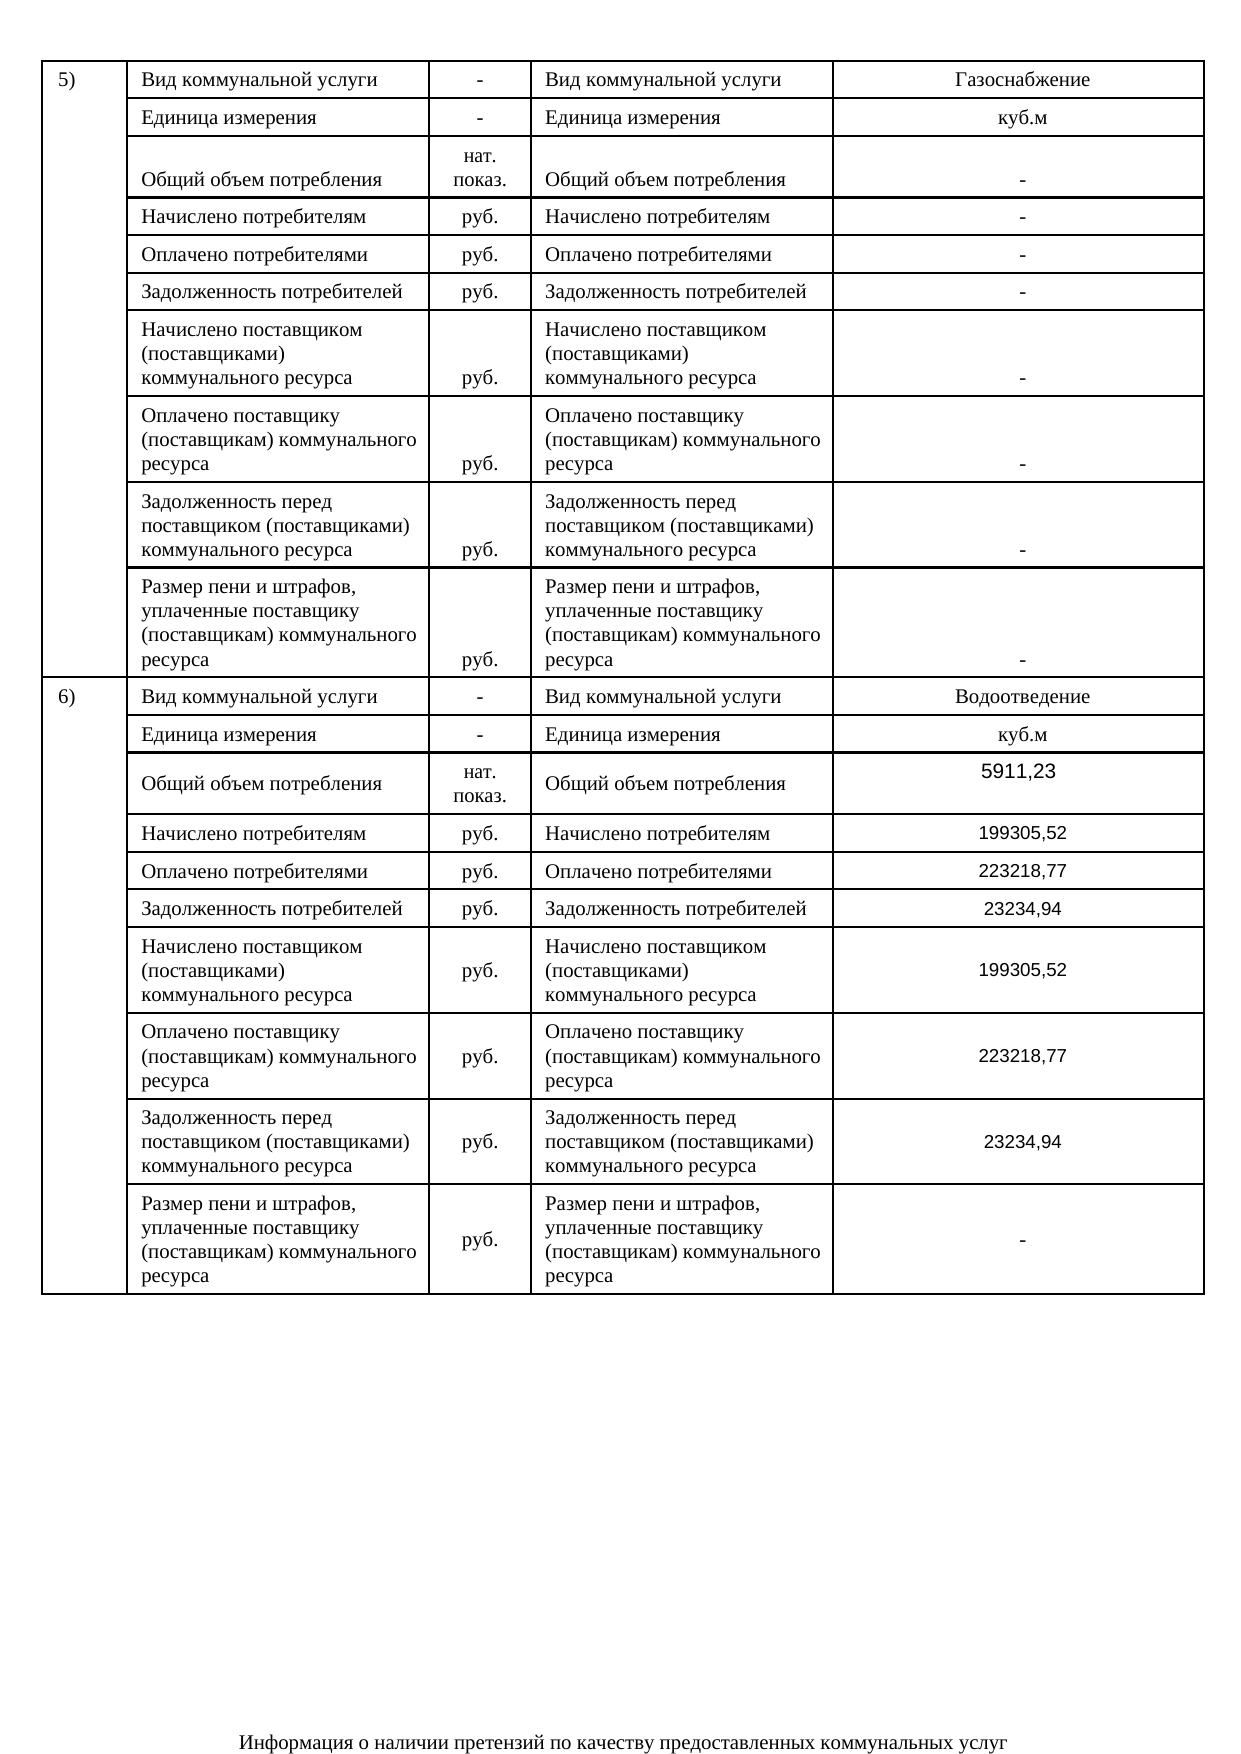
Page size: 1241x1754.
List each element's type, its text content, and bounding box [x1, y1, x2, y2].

table_cell Задолженность потребителей [532, 274, 832, 309]
table_cell Общий объем потребления [532, 137, 832, 196]
table_cell - [834, 274, 1203, 309]
text Информация о наличии претензий по качеству предоставленных коммунальных услуг [42, 1732, 1205, 1753]
table_cell нат. показ. [430, 754, 530, 813]
table_cell Начислено потребителям [128, 199, 428, 234]
table_cell - [834, 1185, 1203, 1293]
table_cell Оплачено потребителями [128, 853, 428, 888]
table_cell куб.м [834, 99, 1203, 135]
table_cell Оплачено поставщику (поставщикам) коммунального ресурса [532, 1014, 832, 1097]
table_cell Задолженность перед поставщиком (поставщиками) коммунального ресурса [128, 1100, 428, 1183]
table_cell Размер пени и штрафов, уплаченные поставщику (поставщикам) коммунального ресурса [128, 569, 428, 676]
table_cell руб. [430, 815, 530, 851]
table_cell Задолженность потребителей [128, 890, 428, 926]
table_cell 23234,94 [834, 1100, 1203, 1183]
table_cell Оплачено поставщику (поставщикам) коммунального ресурса [128, 1014, 428, 1097]
table_cell Начислено поставщиком (поставщиками) коммунального ресурса [532, 311, 832, 395]
table_cell - [834, 569, 1203, 676]
table_cell - [834, 137, 1203, 196]
table_cell Размер пени и штрафов, уплаченные поставщику (поставщикам) коммунального ресурса [532, 569, 832, 676]
table_cell Начислено потребителям [532, 199, 832, 234]
table_cell Начислено поставщиком (поставщиками) коммунального ресурса [532, 928, 832, 1012]
table_cell Оплачено поставщику (поставщикам) коммунального ресурса [128, 397, 428, 481]
table_cell Размер пени и штрафов, уплаченные поставщику (поставщикам) коммунального ресурса [532, 1185, 832, 1293]
table_cell 199305,52 [834, 928, 1203, 1012]
table_cell Задолженность перед поставщиком (поставщиками) коммунального ресурса [532, 483, 832, 566]
table_cell 23234,94 [834, 890, 1203, 926]
table_cell Начислено поставщиком (поставщиками) коммунального ресурса [128, 311, 428, 395]
table_cell Задолженность перед поставщиком (поставщиками) коммунального ресурса [532, 1100, 832, 1183]
table_cell руб. [430, 1014, 530, 1097]
table_cell 223218,77 [834, 1014, 1203, 1097]
table_cell руб. [430, 199, 530, 234]
table_cell руб. [430, 236, 530, 272]
table_cell Задолженность потребителей [532, 890, 832, 926]
table_cell руб. [430, 311, 530, 395]
table_cell 5911,23 [834, 754, 1203, 813]
table_cell Начислено потребителям [128, 815, 428, 851]
table_cell руб. [430, 569, 530, 676]
table_header Вид коммунальной услуги [532, 62, 832, 97]
table_cell руб. [430, 890, 530, 926]
table_cell - [834, 397, 1203, 481]
table_cell Единица измерения [532, 716, 832, 751]
table_cell Начислено поставщиком (поставщиками) коммунального ресурса [128, 928, 428, 1012]
table_cell куб.м [834, 716, 1203, 751]
table_cell Вид коммунальной услуги [128, 678, 428, 714]
table_cell - [430, 99, 530, 135]
table_cell - [430, 678, 530, 714]
table_cell руб. [430, 397, 530, 481]
table_cell 6) [43, 678, 126, 1293]
table_cell Размер пени и штрафов, уплаченные поставщику (поставщикам) коммунального ресурса [128, 1185, 428, 1293]
table_cell Оплачено потребителями [128, 236, 428, 272]
table_cell 199305,52 [834, 815, 1203, 851]
table_cell руб. [430, 928, 530, 1012]
table_cell Общий объем потребления [128, 754, 428, 813]
table_cell руб. [430, 1185, 530, 1293]
table_header - [430, 62, 530, 97]
table_cell Единица измерения [128, 99, 428, 135]
table_header Вид коммунальной услуги [128, 62, 428, 97]
table_cell нат. показ. [430, 137, 530, 196]
table_cell - [834, 483, 1203, 566]
table_cell Общий объем потребления [532, 754, 832, 813]
table_cell руб. [430, 1100, 530, 1183]
table_cell - [834, 236, 1203, 272]
table_cell руб. [430, 483, 530, 566]
table_cell - [834, 199, 1203, 234]
table_cell Начислено потребителям [532, 815, 832, 851]
table_cell - [834, 311, 1203, 395]
table_cell Оплачено поставщику (поставщикам) коммунального ресурса [532, 397, 832, 481]
table_header Газоснабжение [834, 62, 1203, 97]
table_cell руб. [430, 274, 530, 309]
table_cell Единица измерения [128, 716, 428, 751]
table_header 5) [43, 62, 126, 676]
table_cell Задолженность потребителей [128, 274, 428, 309]
table_cell Общий объем потребления [128, 137, 428, 196]
table_cell руб. [430, 853, 530, 888]
table_cell - [430, 716, 530, 751]
table_cell Вид коммунальной услуги [532, 678, 832, 714]
table_cell Водоотведение [834, 678, 1203, 714]
table_cell 223218,77 [834, 853, 1203, 888]
table_cell Единица измерения [532, 99, 832, 135]
table_cell Оплачено потребителями [532, 853, 832, 888]
table_cell Оплачено потребителями [532, 236, 832, 272]
table_cell Задолженность перед поставщиком (поставщиками) коммунального ресурса [128, 483, 428, 566]
